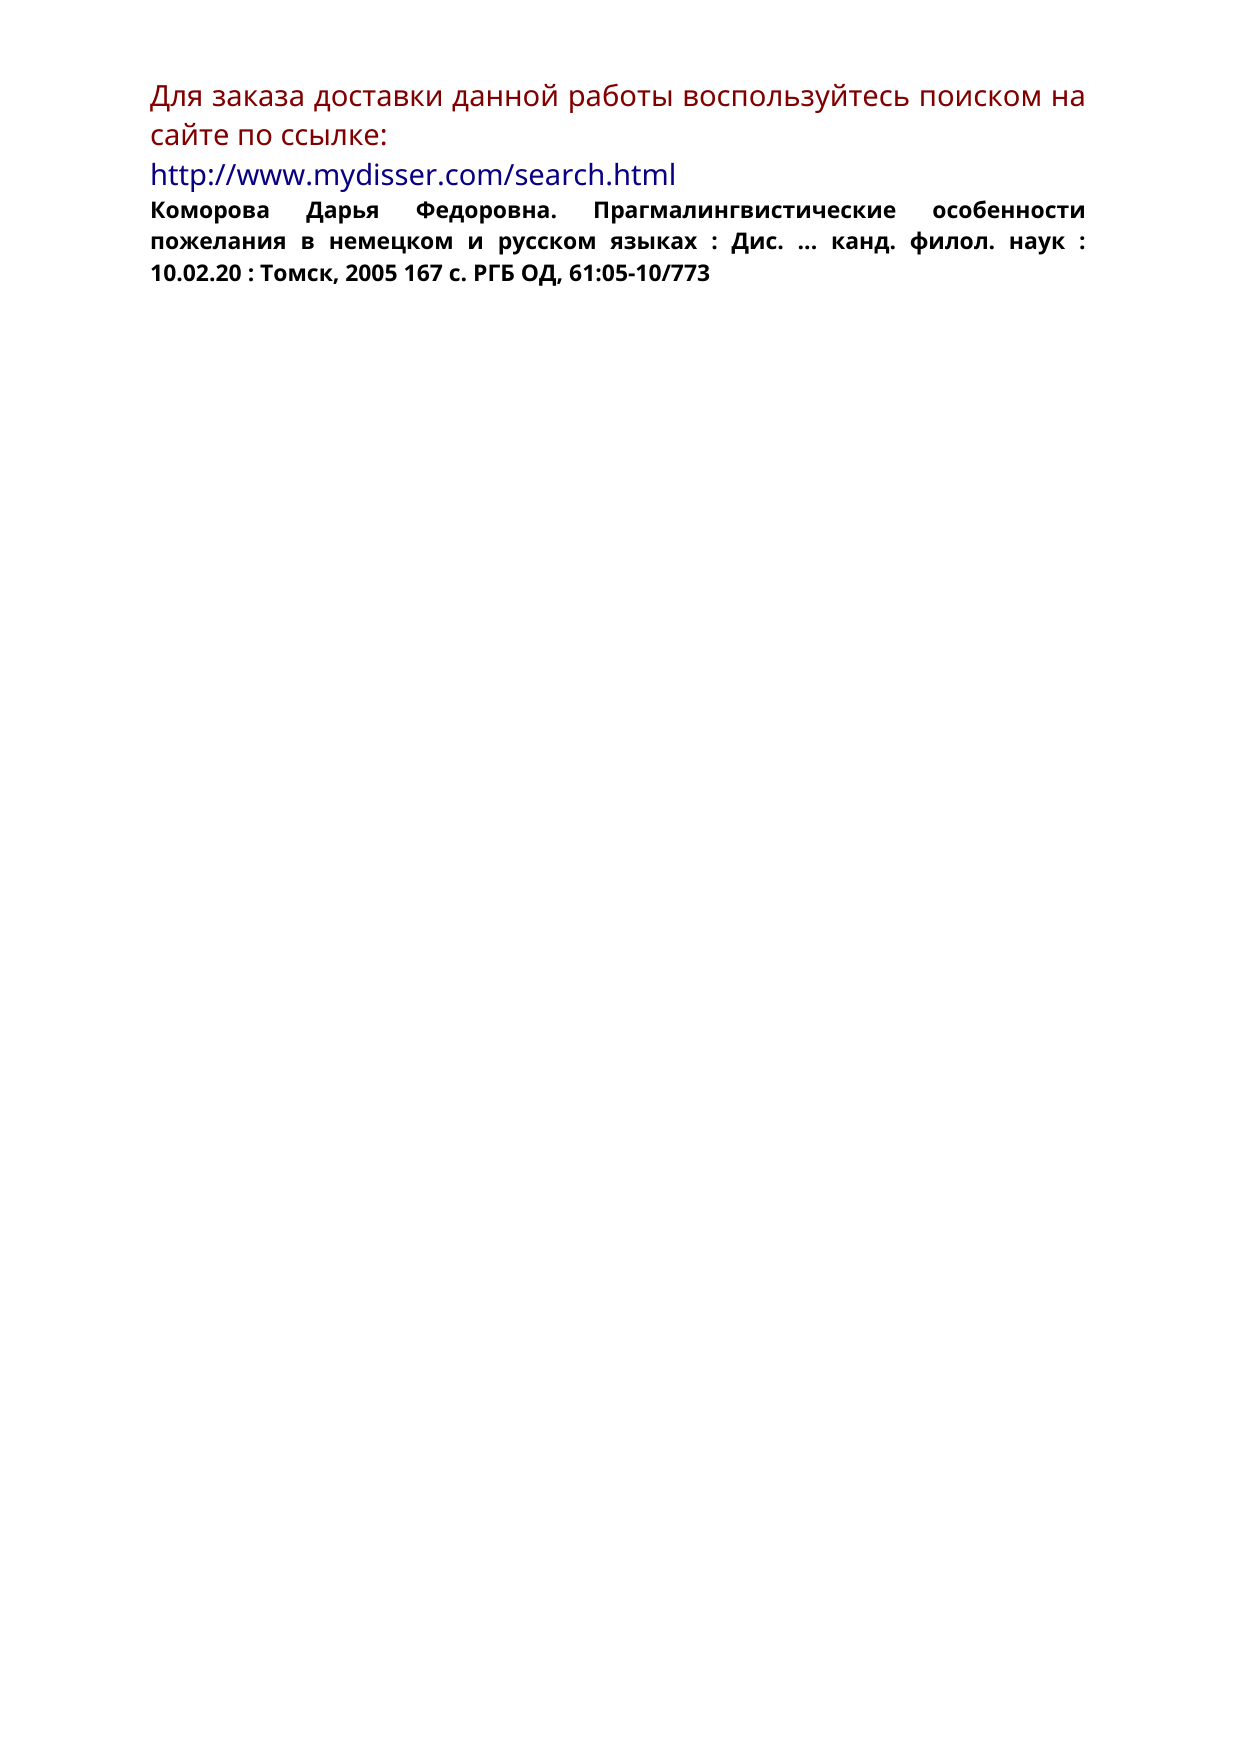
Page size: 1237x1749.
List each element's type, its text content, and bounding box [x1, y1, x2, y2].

text Коморова Дарья Федоровна. Прагмалингвистические особенности пожелания в немецком и русском языках : Дис. ... канд. филол. наук : 10.02.20 : Томск, 2005 167 c. РГБ ОД, 61:05-10/773 [150, 194, 1086, 288]
